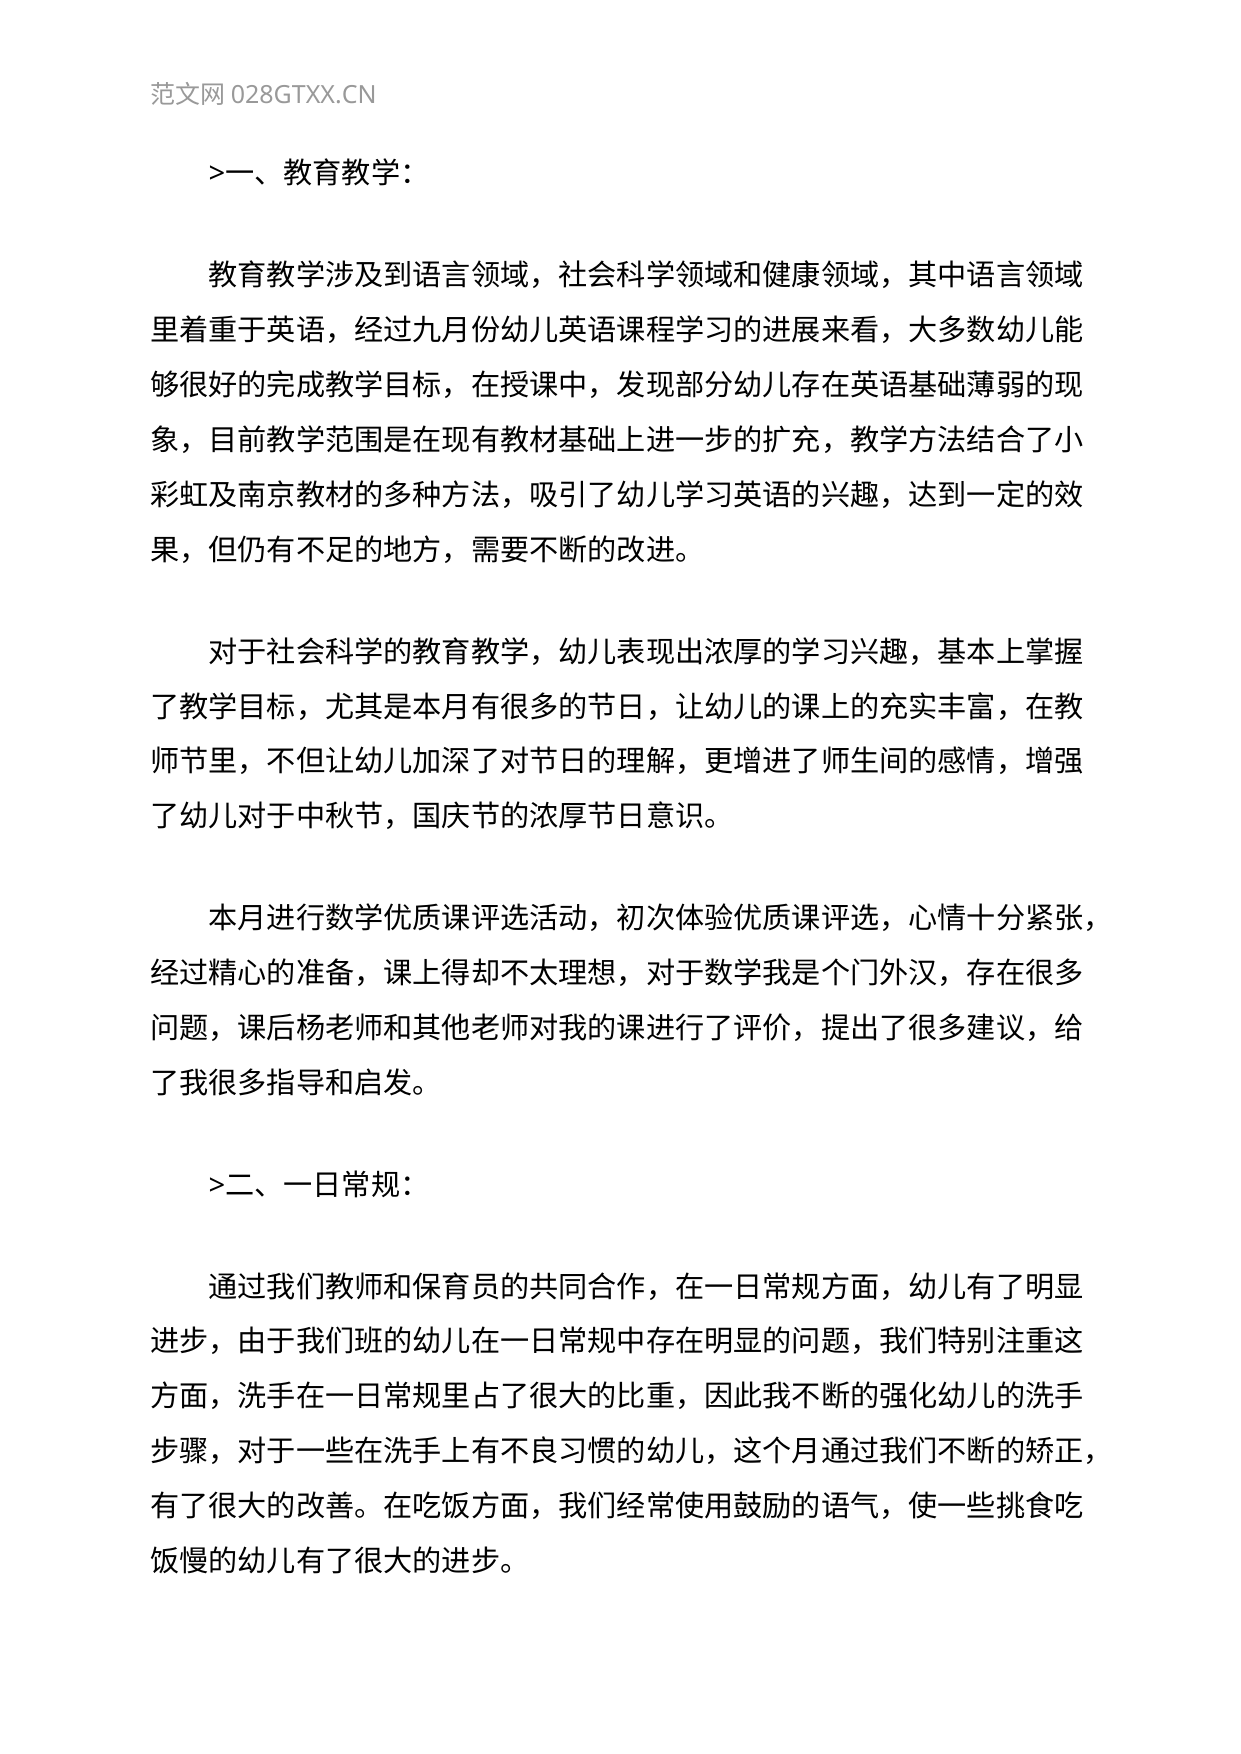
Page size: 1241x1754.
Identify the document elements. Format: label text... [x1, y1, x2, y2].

text >一、教育教学： [150, 150, 1090, 192]
text 教育教学涉及到语言领域，社会科学领域和健康领域，其中语言领域里着重于英语，经过九月份幼儿英语课程学习的进展来看，大多数幼儿能够很好的完成教学目标，在授课中，发现部分幼儿存在英语基础薄弱的现象，目前教学范围是在现有教材基础上进一步的扩充，教学方法结合了小彩虹及南京教材的多种方法，吸引了幼儿学习英语的兴趣，达到一定的效果，但仍有不足的地方，需要不断的改进。 [150, 252, 1090, 569]
text >二、一日常规： [150, 1161, 1090, 1203]
text 通过我们教师和保育员的共同合作，在一日常规方面，幼儿有了明显进步，由于我们班的幼儿在一日常规中存在明显的问题，我们特别注重这方面，洗手在一日常规里占了很大的比重，因此我不断的强化幼儿的洗手步骤，对于一些在洗手上有不良习惯的幼儿，这个月通过我们不断的矫正，有了很大的改善。在吃饭方面，我们经常使用鼓励的语气，使一些挑食吃饭慢的幼儿有了很大的进步。 [150, 1263, 1090, 1580]
text 本月进行数学优质课评选活动，初次体验优质课评选，心情十分紧张，经过精心的准备，课上得却不太理想，对于数学我是个门外汉，存在很多问题，课后杨老师和其他老师对我的课进行了评价，提出了很多建议，给了我很多指导和启发。 [150, 895, 1090, 1102]
text 对于社会科学的教育教学，幼儿表现出浓厚的学习兴趣，基本上掌握了教学目标，尤其是本月有很多的节日，让幼儿的课上的充实丰富，在教师节里，不但让幼儿加深了对节日的理解，更增进了师生间的感情，增强了幼儿对于中秋节，国庆节的浓厚节日意识。 [150, 628, 1090, 835]
